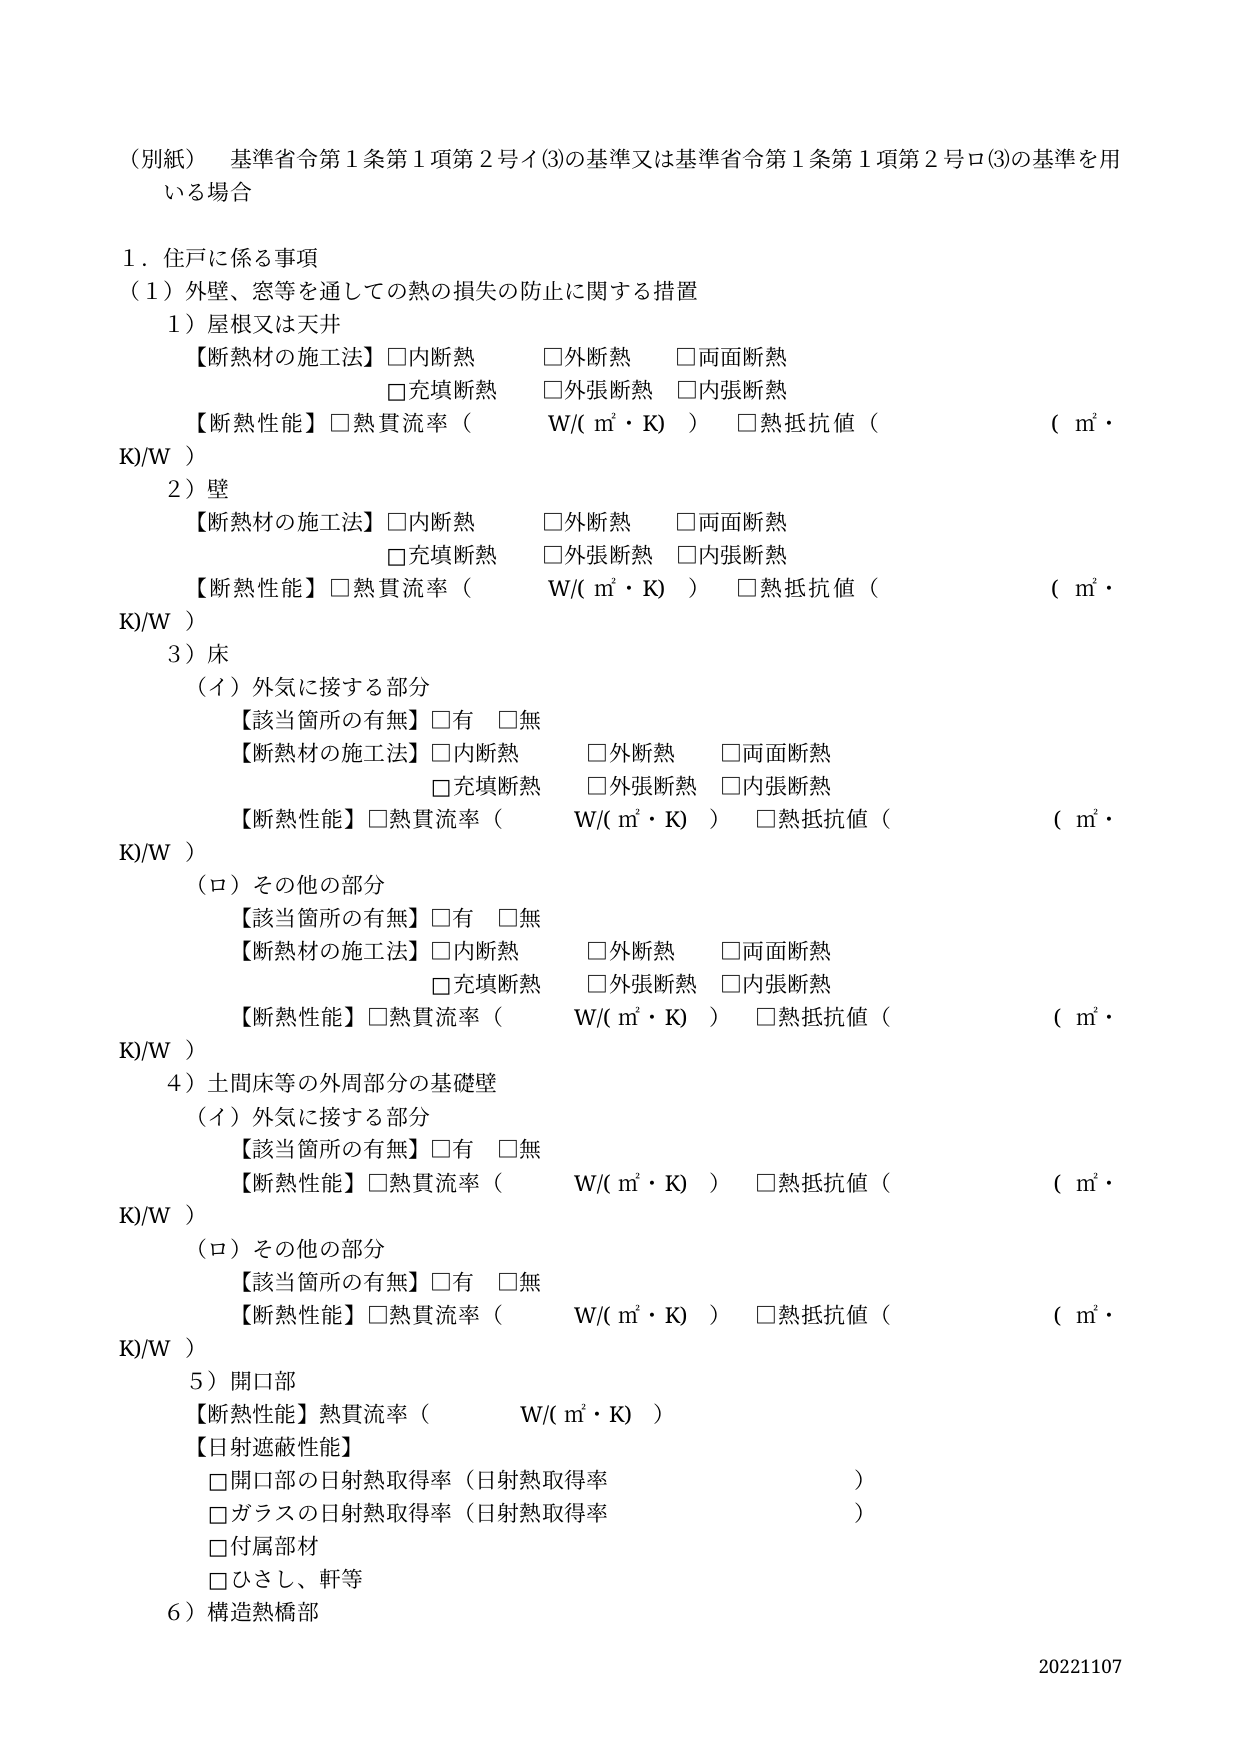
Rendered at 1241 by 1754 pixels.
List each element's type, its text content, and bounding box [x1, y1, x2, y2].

text １）屋根又は天井 [118, 306, 1122, 339]
text 【断熱性能】□熱貫流率（ W/(㎡・K)） □熱抵抗値（ (㎡・K)/W） [118, 802, 1122, 868]
text □ひさし、軒等 [118, 1561, 1122, 1594]
text 【断熱材の施工法】□内断熱 □外断熱 □両面断熱 [118, 504, 1122, 538]
text 【断熱性能】□熱貫流率（ W/(㎡・K)） □熱抵抗値（ (㎡・K)/W） [118, 406, 1122, 472]
text ２）壁 [118, 472, 1122, 504]
text 【断熱性能】□熱貫流率（ W/(㎡・K)） □熱抵抗値（ (㎡・K)/W） [118, 1165, 1122, 1231]
text 【該当箇所の有無】□有 □無 [118, 1132, 1122, 1165]
text □開口部の日射熱取得率（日射熱取得率 ） [118, 1462, 1122, 1495]
text （イ）外気に接する部分 [118, 1099, 1122, 1132]
text 【断熱性能】□熱貫流率（ W/(㎡・K)） □熱抵抗値（ (㎡・K)/W） [118, 1297, 1122, 1363]
text （イ）外気に接する部分 [118, 670, 1122, 703]
text 【断熱材の施工法】□内断熱 □外断熱 □両面断熱 [118, 339, 1122, 372]
text 【断熱性能】□熱貫流率（ W/(㎡・K)） □熱抵抗値（ (㎡・K)/W） [118, 1000, 1122, 1066]
text 【該当箇所の有無】□有 □無 [118, 703, 1122, 736]
text ３）床 [118, 637, 1122, 670]
text ６）構造熱橋部 [118, 1594, 1122, 1627]
text 【日射遮蔽性能】 [118, 1429, 1122, 1462]
text 【断熱性能】熱貫流率（ W/(㎡・K)） [118, 1396, 1122, 1429]
text 【断熱性能】□熱貫流率（ W/(㎡・K)） □熱抵抗値（ (㎡・K)/W） [118, 571, 1122, 637]
text □充填断熱 □外張断熱 □内張断熱 [118, 372, 1122, 406]
text （１）外壁、窓等を通しての熱の損失の防止に関する措置 [118, 273, 1122, 306]
text １．住戸に係る事項 [118, 240, 1122, 273]
text ５）開口部 [118, 1363, 1122, 1396]
text ４）土間床等の外周部分の基礎壁 [118, 1066, 1122, 1099]
text （別紙） 基準省令第１条第１項第２号イ⑶の基準又は基準省令第１条第１項第２号ロ⑶の基準を用いる場合 [118, 141, 1122, 207]
text □充填断熱 □外張断熱 □内張断熱 [118, 967, 1122, 1000]
text 【断熱材の施工法】□内断熱 □外断熱 □両面断熱 [118, 736, 1122, 769]
text 【該当箇所の有無】□有 □無 [118, 901, 1122, 934]
text □付属部材 [118, 1528, 1122, 1561]
text 【断熱材の施工法】□内断熱 □外断熱 □両面断熱 [118, 934, 1122, 967]
text □ガラスの日射熱取得率（日射熱取得率 ） [118, 1495, 1122, 1528]
text □充填断熱 □外張断熱 □内張断熱 [118, 538, 1122, 571]
text （ロ）その他の部分 [118, 868, 1122, 901]
text 【該当箇所の有無】□有 □無 [118, 1264, 1122, 1297]
text □充填断熱 □外張断熱 □内張断熱 [118, 769, 1122, 802]
text （ロ）その他の部分 [118, 1231, 1122, 1264]
